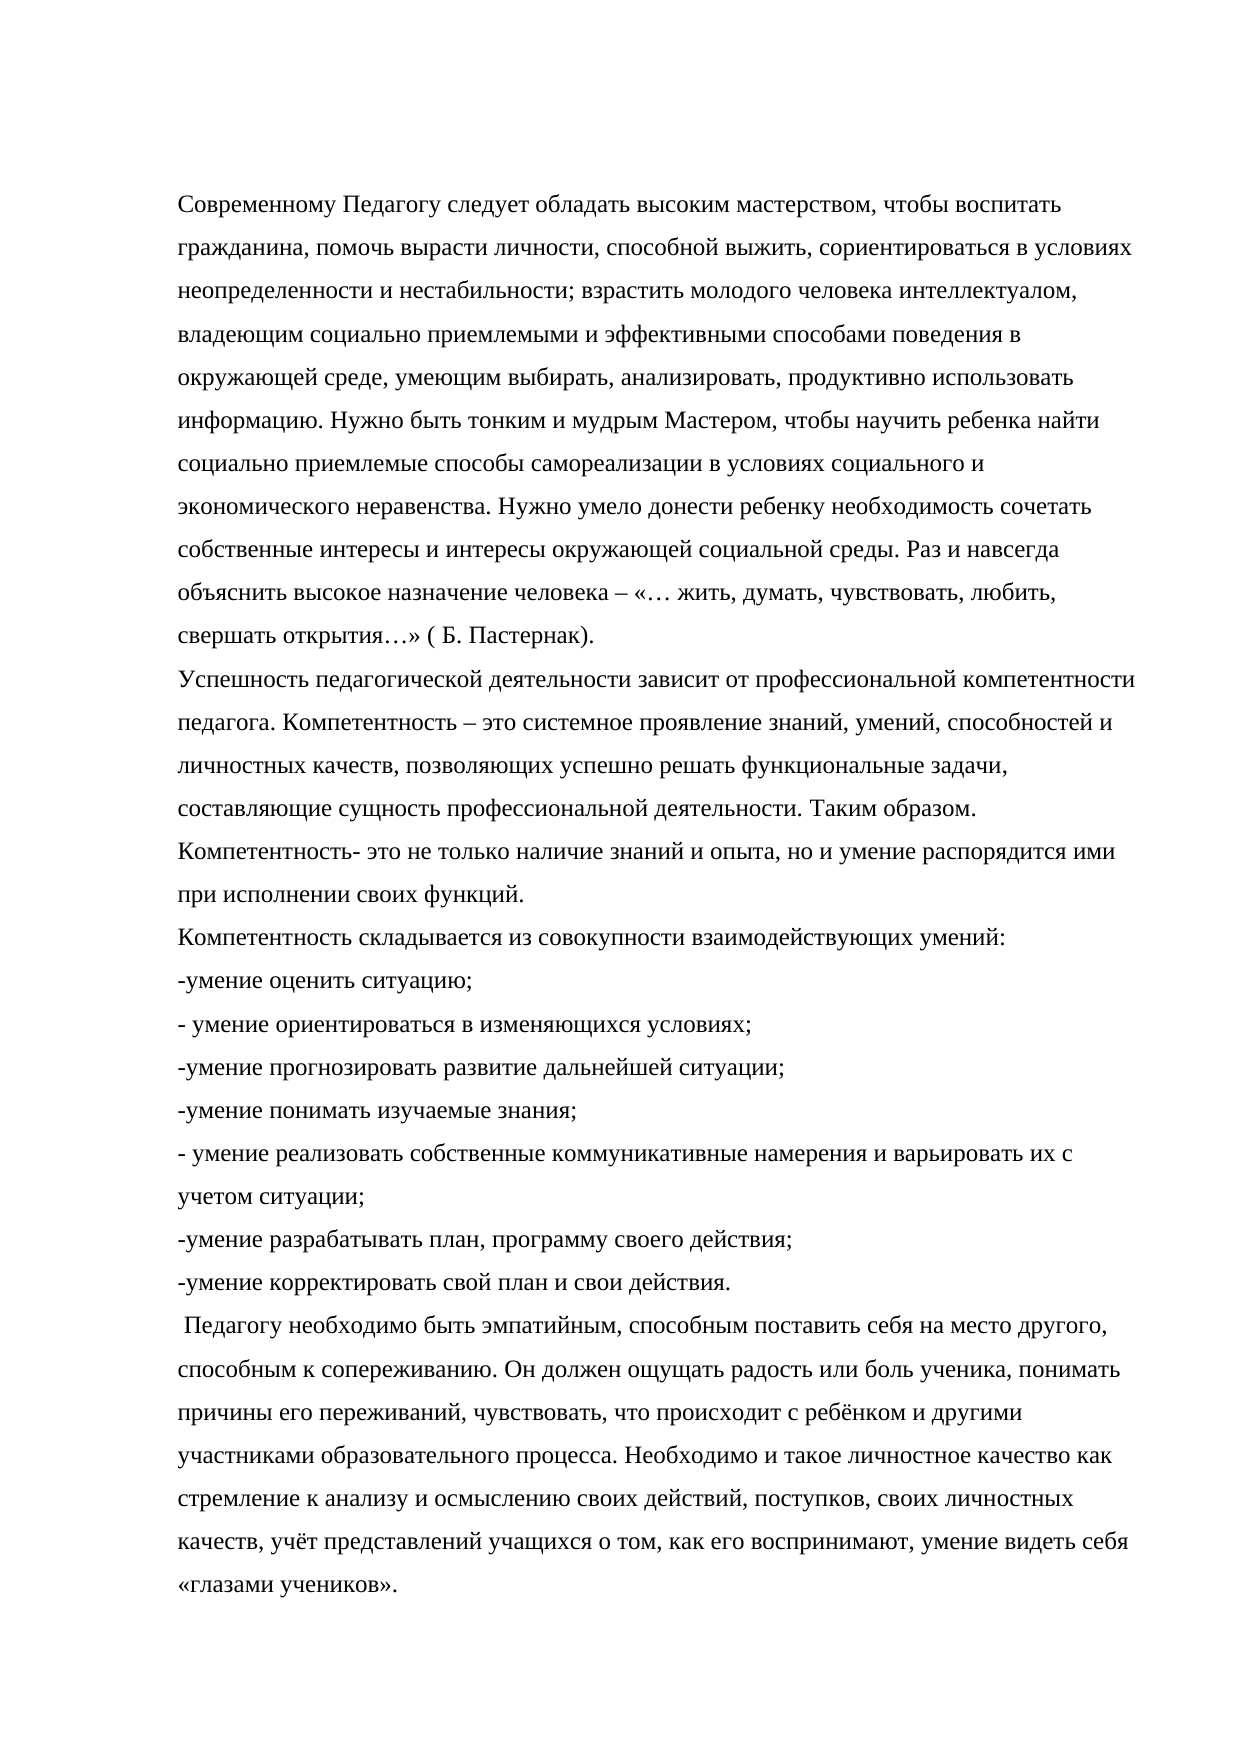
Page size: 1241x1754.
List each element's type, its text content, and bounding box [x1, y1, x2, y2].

text -умение понимать изучаемые знания; [177, 1095, 1152, 1124]
text -умение разрабатывать план, программу своего действия; [177, 1224, 1152, 1253]
text Компетентность складывается из совокупности взаимодействующих умений: [177, 922, 1152, 951]
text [177, 1311, 1152, 1598]
text - умение реализовать собственные коммуникативные намерения и варьировать их с учетом ситуации; [177, 1138, 1152, 1210]
text -умение прогнозировать развитие дальнейшей ситуации; [177, 1052, 1152, 1081]
text -умение оценить ситуацию; [177, 966, 1152, 994]
text - умение ориентироваться в изменяющихся условиях; [177, 1009, 1152, 1037]
text -умение корректировать свой план и свои действия. [177, 1267, 1152, 1296]
text Современному Педагогу следует обладать высоким мастерством, чтобы воспитать гражданина, помочь вырасти личности, способной выжить, сориентироваться в условиях неопределенности и нестабильности; взрастить молодого человека интеллектуалом, владеющим социально приемлемыми и эффективными способами поведения в окружающей среде, умеющим выбирать, анализировать, продуктивно использовать информацию. Нужно быть тонким и мудрым Мастером, чтобы научить ребенка найти социально приемлемые способы самореализации в условиях социального и экономического неравенства. Нужно умело донести ребенку необходимость сочетать собственные интересы и интересы окружающей социальной среды. Раз и навсегда объяснить высокое назначение человека – «… жить, думать, чувствовать, любить, свершать открытия…» ( Б. Пастернак). Успешность педагогической деятельности зависит от профессиональной компетентности педагога. Компетентность – это системное проявление знаний, умений, способностей и личностных качеств, позволяющих успешно решать функциональные задачи, составляющие сущность профессиональной деятельности. Таким образом. Компетентность- это не только наличие знаний и опыта, но и умение распорядится ими при исполнении своих функций. [177, 189, 1152, 908]
